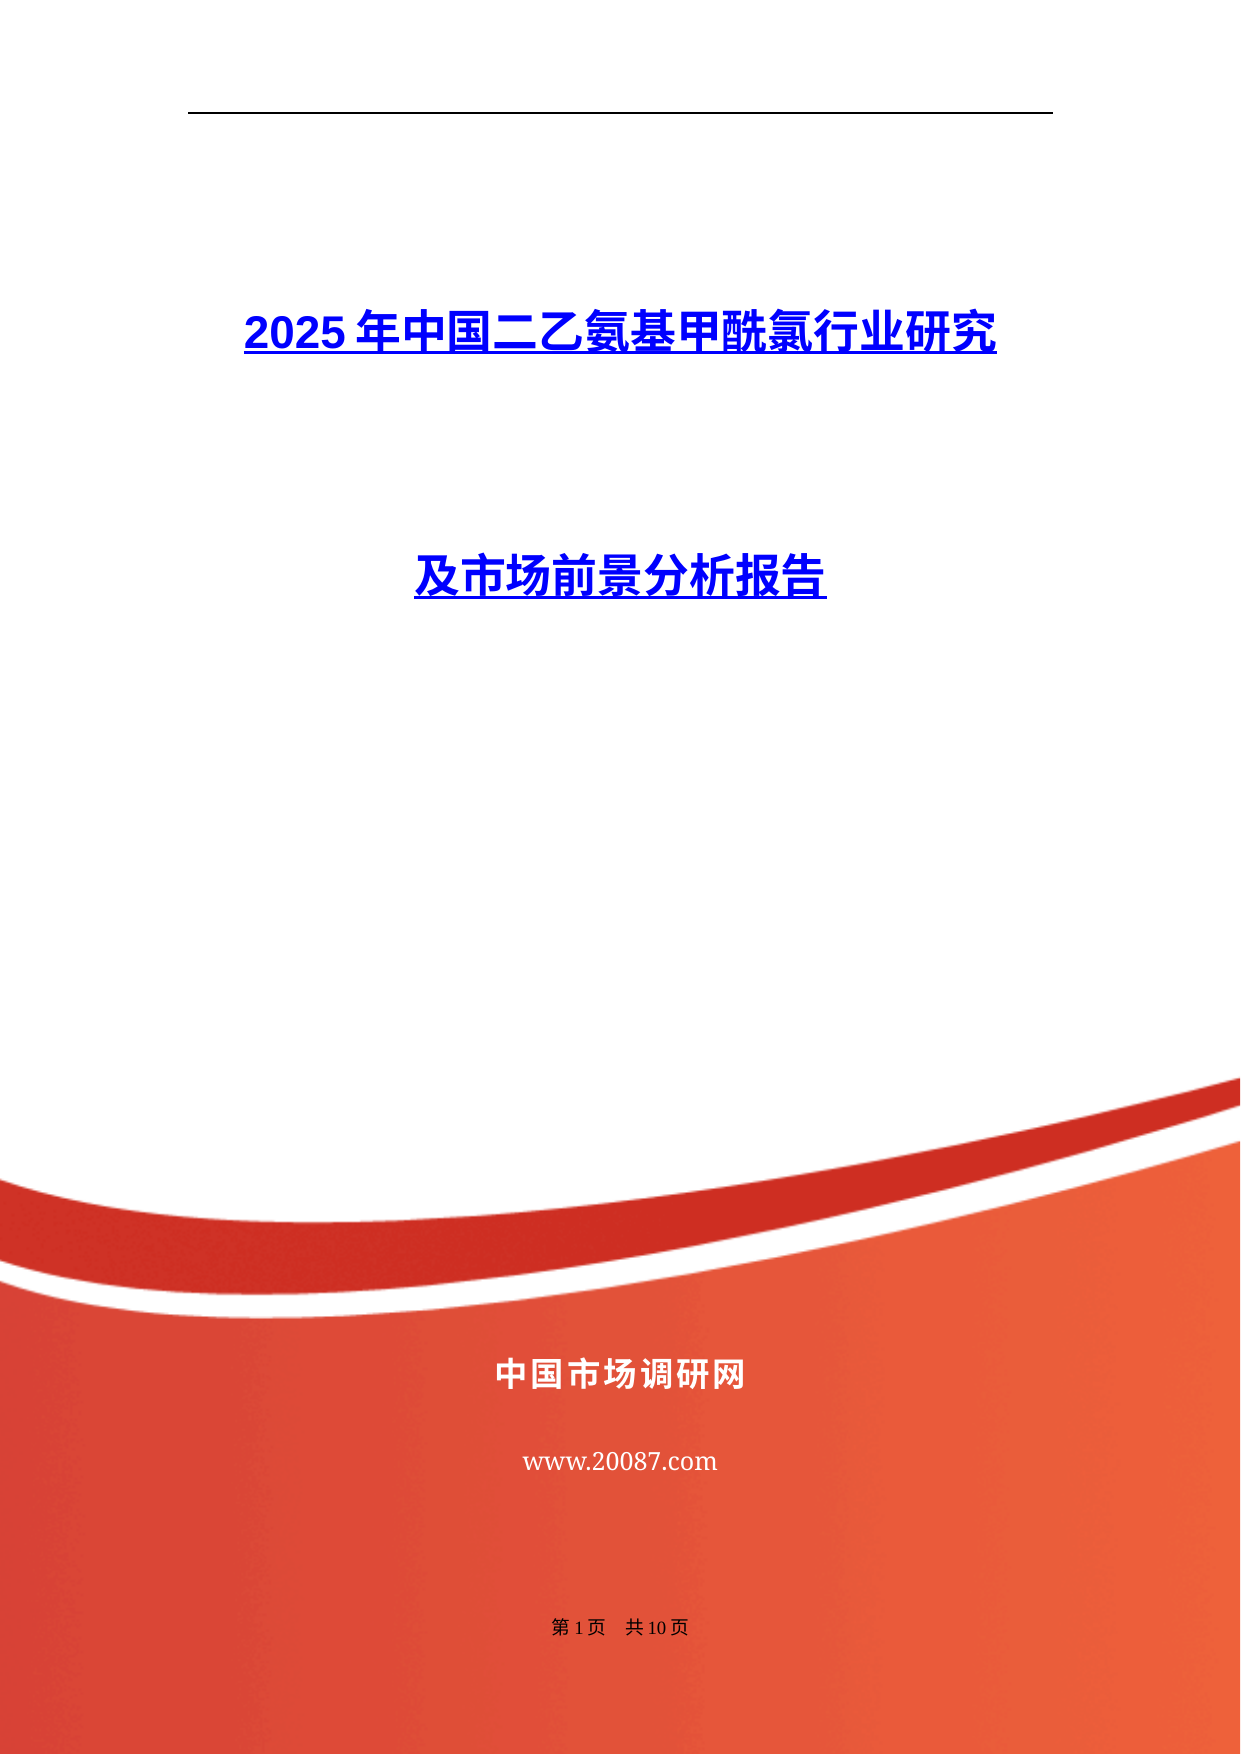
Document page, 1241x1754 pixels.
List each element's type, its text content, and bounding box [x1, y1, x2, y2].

text www.20087.com [187, 1428, 1053, 1493]
table_header 2025年中国二乙氨基甲酰氯行业研究及市场前景分析报告 [188, 207, 1053, 773]
picture [0, 1006, 1241, 1754]
subtitle 中国市场调研网 [187, 1339, 1053, 1404]
